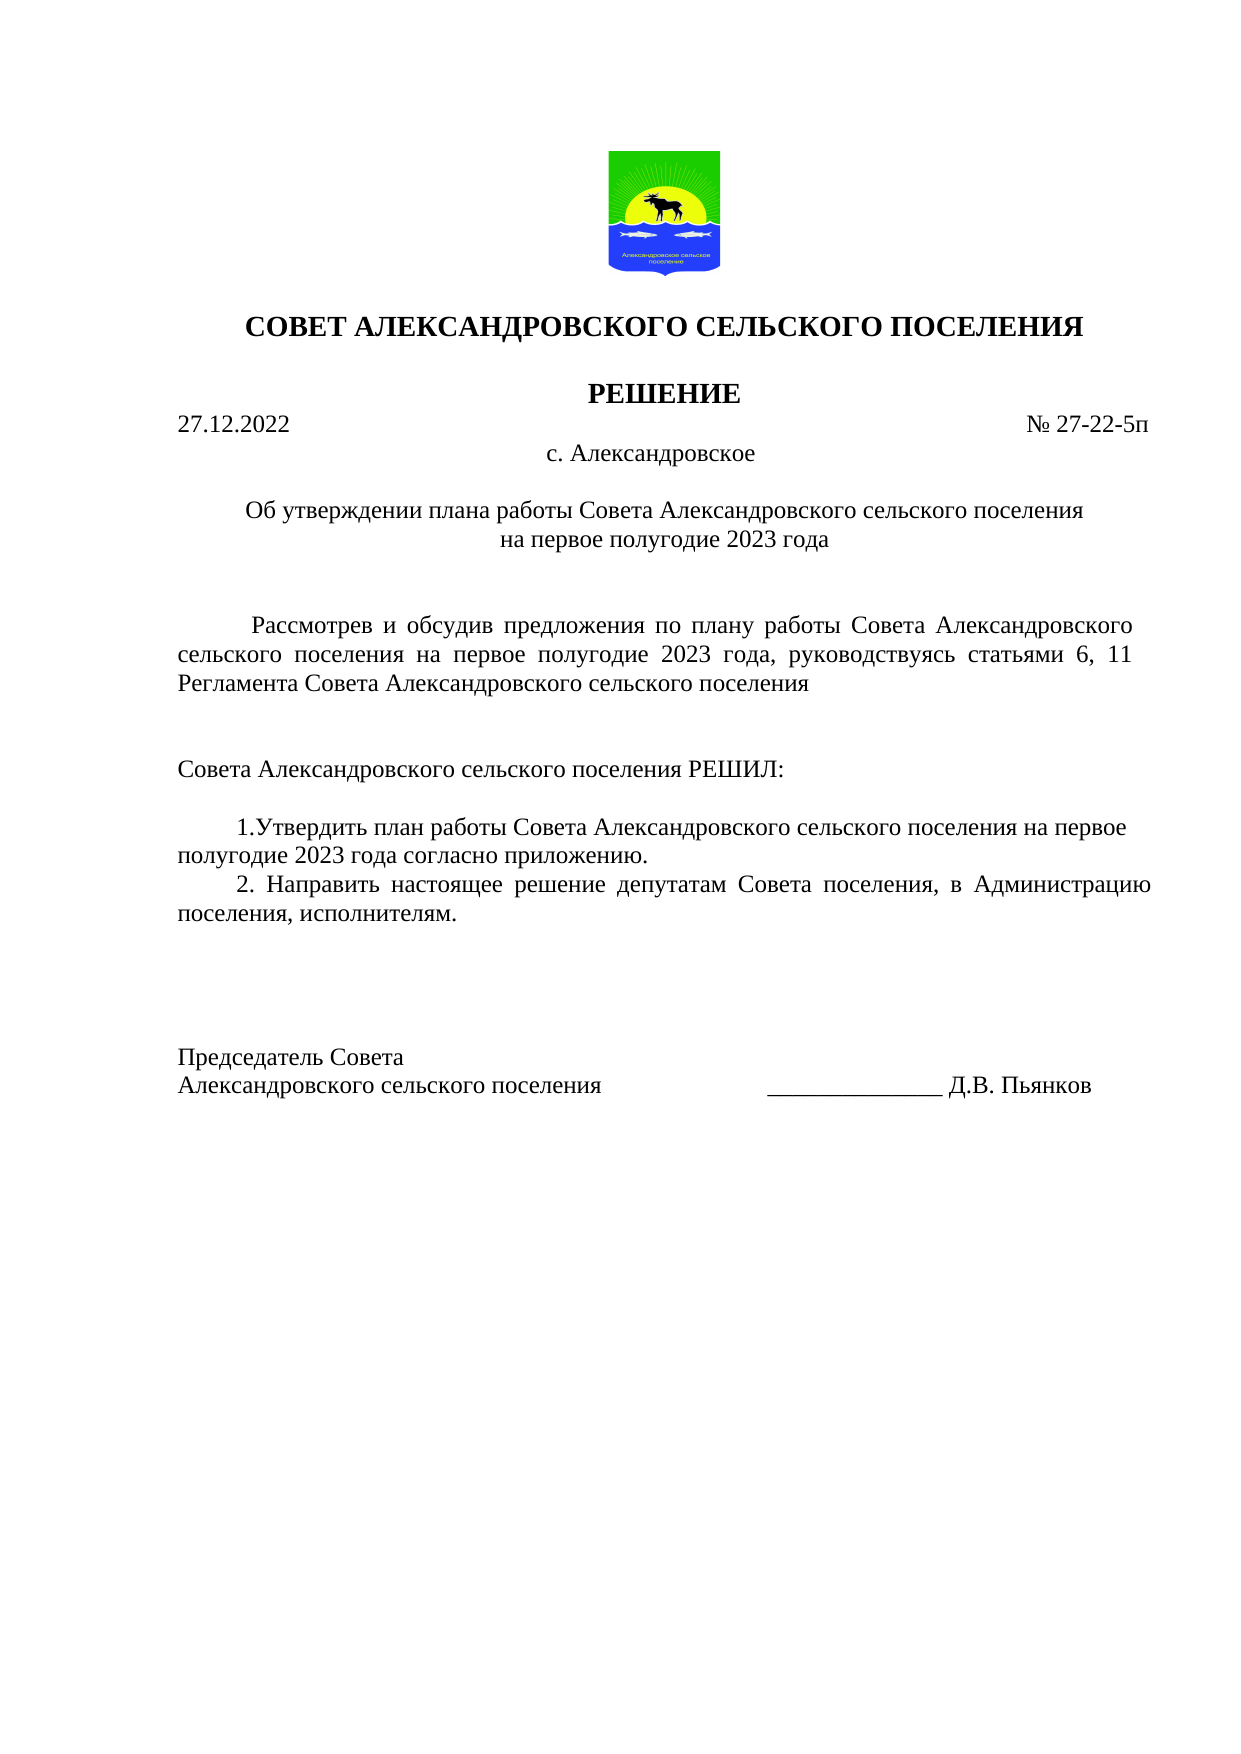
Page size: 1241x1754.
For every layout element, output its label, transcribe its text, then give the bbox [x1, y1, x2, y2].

text СОВЕТ АЛЕКСАНДРОВСКОГО СЕЛЬСКОГО ПОСЕЛЕНИЯ [177, 309, 1152, 342]
text Александровского сельского поселения ______________ Д.В. Пьянков [177, 1071, 1152, 1099]
text Об утверждении плана работы Совета Александровского сельского поселения [177, 496, 1152, 524]
picture [608, 151, 721, 276]
list Рассмотрев и обсудив предложения по плану работы Совета Александровского сельского поселения на первое полугодие 2023 года, руководствуясь статьями 6, 11 Регламента Совета Александровского сельского поселения [177, 611, 1133, 697]
list 1.Утвердить план работы Совета Александровского сельского поселения на первое полугодие 2023 года согласно приложению. [177, 812, 1133, 869]
list Совета Александровского сельского поселения РЕШИЛ: [177, 754, 1133, 783]
text на первое полугодие 2023 года [177, 524, 1152, 553]
text РЕШЕНИЕ [177, 376, 1152, 409]
text 27.12.2022 № 27-22-5п [177, 409, 1152, 438]
text с. Александровское [472, 438, 1152, 467]
text Председатель Совета [177, 1042, 1152, 1071]
text 2. Направить настоящее решение депутатам Совета поселения, в Администрацию поселения, исполнителям. [177, 869, 1152, 927]
